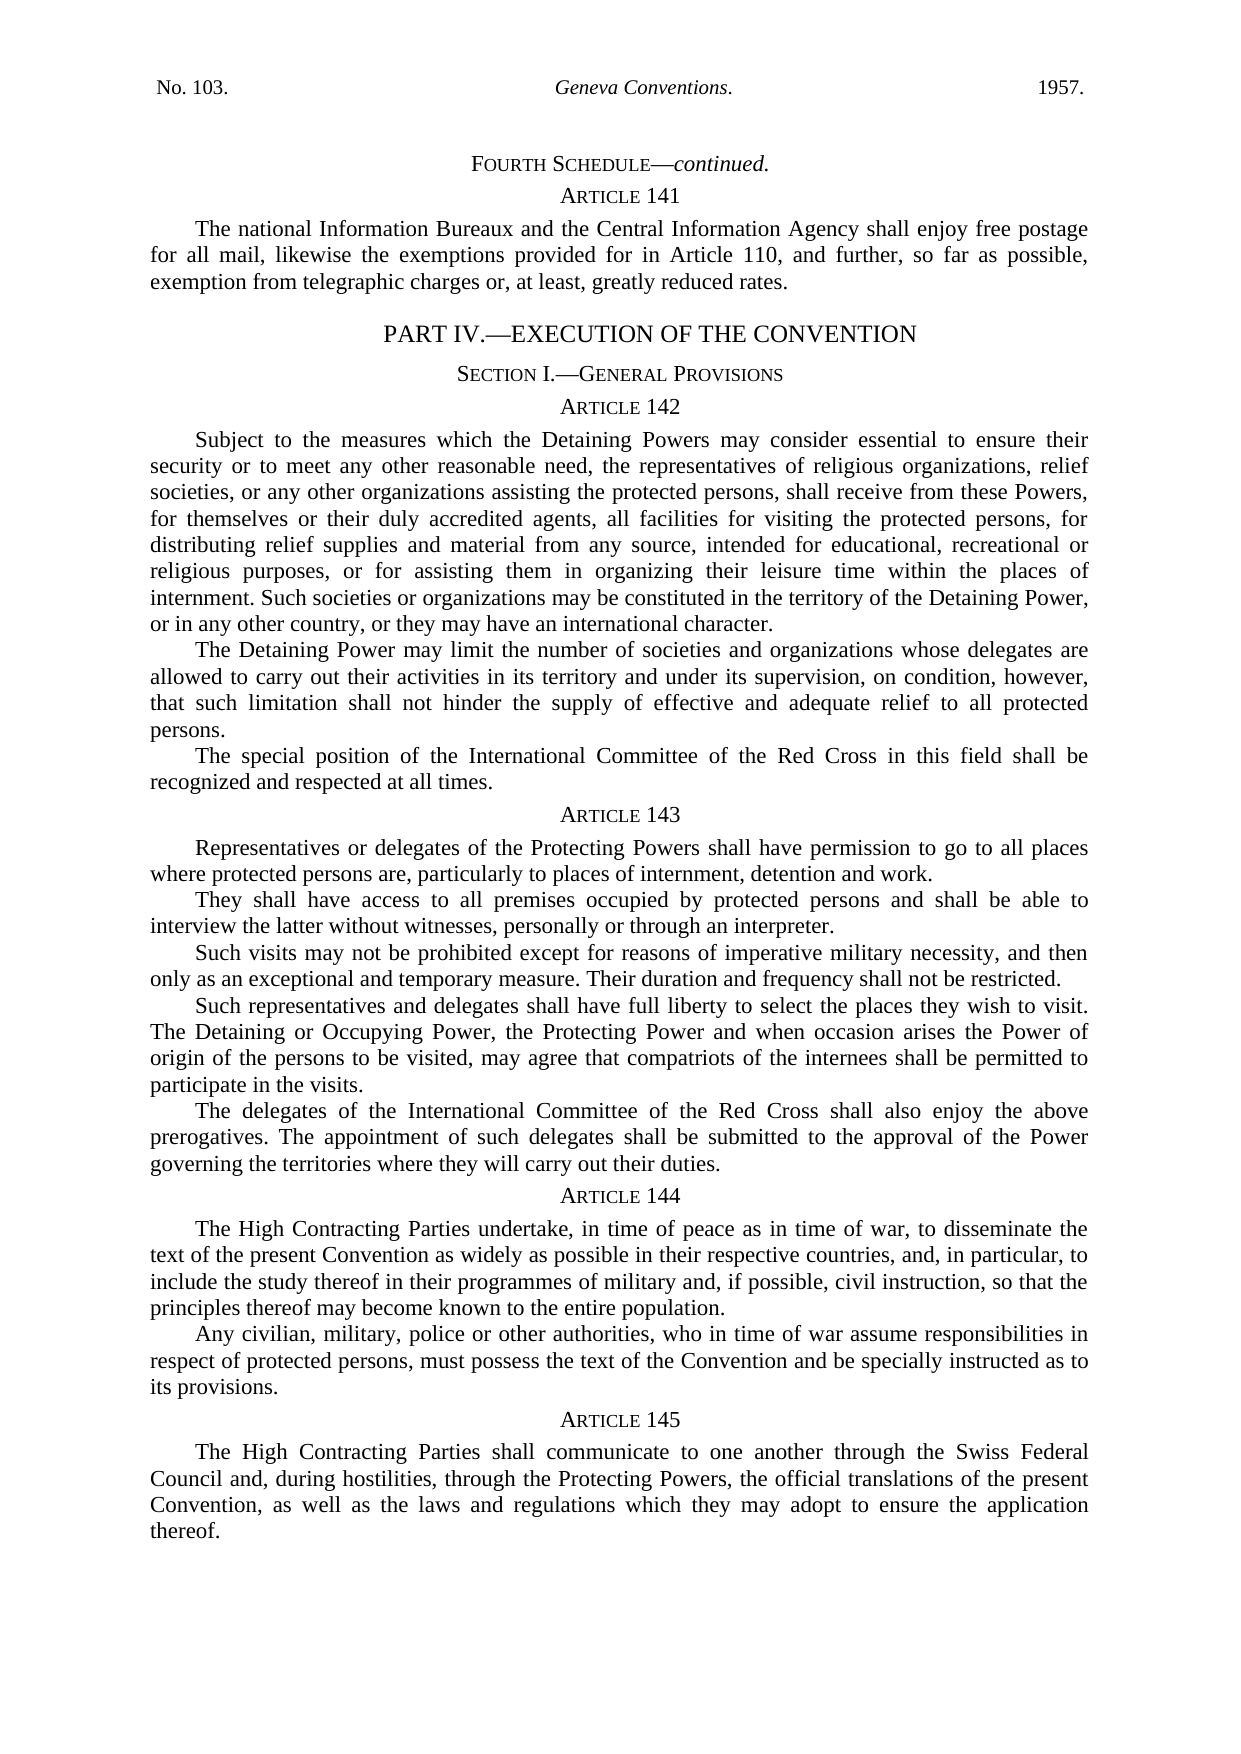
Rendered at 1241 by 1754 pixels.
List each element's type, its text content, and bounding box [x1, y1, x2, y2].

text Article 142 [150, 393, 1090, 419]
text Such representatives and delegates shall have full liberty to select the places they wish to visit. The Detaining or Occupying Power, the Protecting Power and when occasion arises the Power of origin of the persons to be visited, may agree that compatriots of the internees shall be permitted to participate in the visits. [150, 992, 1090, 1097]
text The High Contracting Parties shall communicate to one another through the Swiss Federal Council and, during hostilities, through the Protecting Powers, the official translations of the present Convention, as well as the laws and regulations which they may adopt to ensure the application thereof. [150, 1438, 1090, 1544]
text Article 141 [150, 183, 1090, 209]
text The High Contracting Parties undertake, in time of peace as in time of war, to disseminate the text of the present Convention as widely as possible in their respective countries, and, in particular, to include the study thereof in their programmes of military and, if possible, civil instruction, so that the principles thereof may become known to the entire population. [150, 1215, 1090, 1320]
text Article 145 [150, 1406, 1090, 1432]
text Subject to the measures which the Detaining Powers may consider essential to ensure their security or to meet any other reasonable need, the representatives of religious organizations, relief societies, or any other organizations assisting the protected persons, shall receive from these Powers, for themselves or their duly accredited agents, all facilities for visiting the protected persons, for distributing relief supplies and material from any source, intended for educational, recreational or religious purposes, or for assisting them in organizing their leisure time within the places of internment. Such societies or organizations may be constituted in the territory of the Detaining Power, or in any other country, or they may have an international character. [150, 426, 1090, 637]
text The special position of the International Committee of the Red Cross in this field shall be recognized and respected at all times. [150, 742, 1090, 795]
text Representatives or delegates of the Protecting Powers shall have permission to go to all places where protected persons are, particularly to places of internment, detention and work. [150, 833, 1090, 886]
text Such visits may not be prohibited except for reasons of imperative military necessity, and then only as an exceptional and temporary measure. Their duration and frequency shall not be restricted. [150, 939, 1090, 992]
text Section I.—General Provisions [150, 361, 1090, 387]
text PART IV.—EXECUTION OF THE CONVENTION [210, 319, 1090, 348]
text The delegates of the International Committee of the Red Cross shall also enjoy the above prerogatives. The appointment of such delegates shall be submitted to the approval of the Power governing the territories where they will carry out their duties. [150, 1097, 1090, 1176]
text Article 143 [150, 801, 1090, 827]
text Any civilian, military, police or other authorities, who in time of war assume responsibilities in respect of protected persons, must possess the text of the Convention and be specially instructed as to its provisions. [150, 1320, 1090, 1399]
text Fourth Schedule—continued. [150, 150, 1090, 176]
text The national Information Bureaux and the Central Information Agency shall enjoy free postage for all mail, likewise the exemptions provided for in Article 110, and further, so far as possible, exemption from telegraphic charges or, at least, greatly reduced rates. [150, 215, 1090, 294]
text Article 144 [150, 1182, 1090, 1209]
text They shall have access to all premises occupied by protected persons and shall be able to interview the latter without witnesses, personally or through an interpreter. [150, 886, 1090, 939]
text The Detaining Power may limit the number of societies and organizations whose delegates are allowed to carry out their activities in its territory and under its supervision, on condition, however, that such limitation shall not hinder the supply of effective and adequate relief to all protected persons. [150, 637, 1090, 742]
